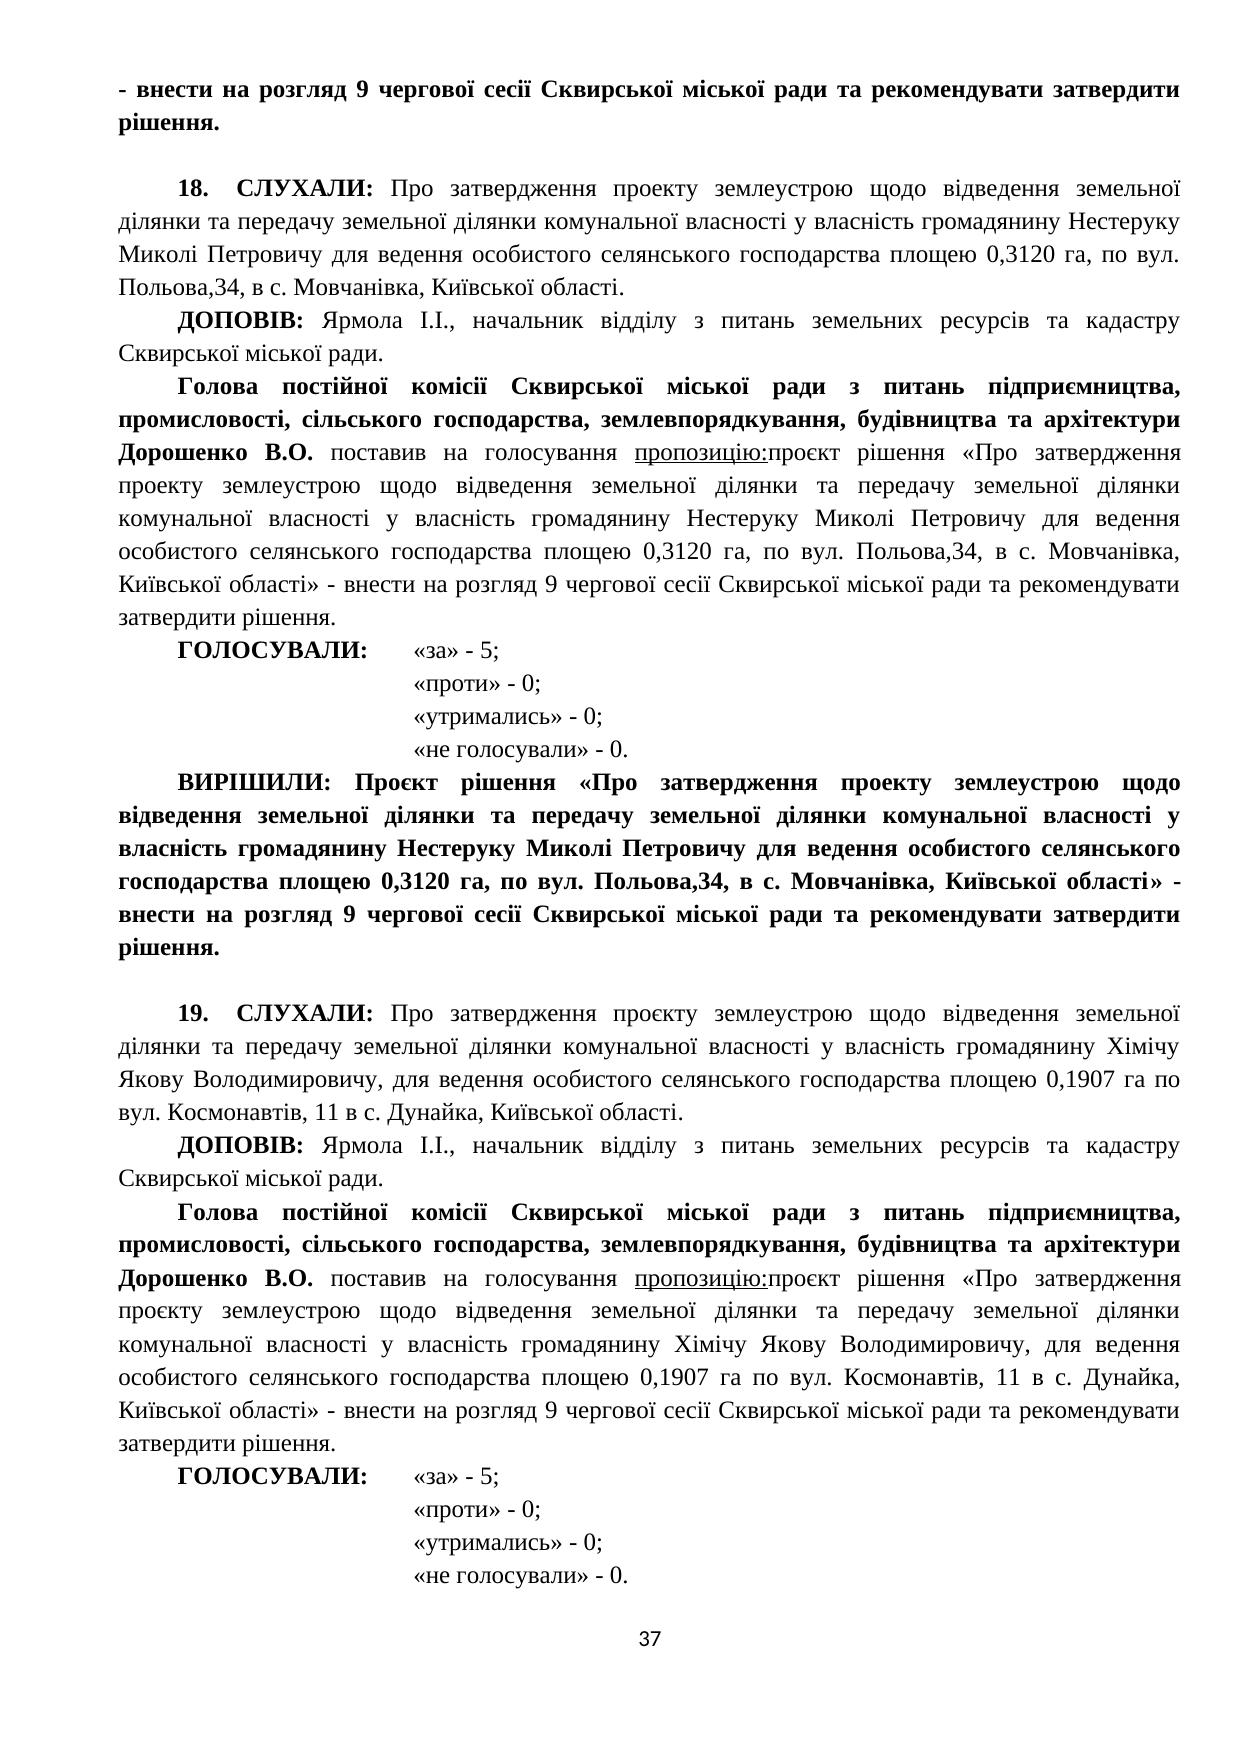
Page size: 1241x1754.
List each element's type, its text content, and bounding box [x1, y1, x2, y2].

text «проти» - 0; [118, 1494, 1181, 1522]
text «утримались» - 0; [118, 1527, 1181, 1556]
text Голова постійної комісії Сквирської міської ради з питань підприємництва, промисловості, сільського господарства, землевпорядкування, будівництва та архітектури Дорошенко В.О. поставив на голосування пропозицію:проєкт рішення «Про затвердження проєкту землеустрою щодо відведення земельної ділянки та передачу земельної ділянки комунальної власності у власність громадянину Хімічу Якову Володимировичу, для ведення особистого селянського господарства площею 0,1907 га по вул. Космонавтів, 11 в с. Дунайка, Київської області» - внести на розгляд 9 чергової сесії Сквирської міської ради та рекомендувати затвердити рішення. [118, 1197, 1181, 1456]
text ДОПОВІВ: Ярмола І.І., начальник відділу з питань земельних ресурсів та кадастру Сквирської міської ради. [118, 305, 1181, 367]
text «не голосували» - 0. [118, 734, 1181, 763]
text «не голосували» - 0. [118, 1560, 1181, 1588]
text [118, 74, 1181, 136]
text ГОЛОСУВАЛИ: «за» - 5; [118, 1461, 1181, 1489]
text «проти» - 0; [118, 668, 1181, 697]
text ДОПОВІВ: Ярмола І.І., начальник відділу з питань земельних ресурсів та кадастру Сквирської міської ради. [118, 1131, 1181, 1192]
list СЛУХАЛИ: Про затвердження проєкту землеустрою щодо відведення земельної ділянки та передачу земельної ділянки комунальної власності у власність громадянину Хімічу Якову Володимировичу, для ведення особистого селянського господарства площею 0,1907 га по вул. Космонавтів, 11 в с. Дунайка, Київської області. [118, 998, 1181, 1126]
list СЛУХАЛИ: Про затвердження проекту землеустрою щодо відведення земельної ділянки та передачу земельної ділянки комунальної власності у власність громадянину Нестеруку Миколі Петровичу для ведення особистого селянського господарства площею 0,3120 га, по вул. Польова,34, в с. Мовчанівка, Київської області. [118, 173, 1181, 301]
text ГОЛОСУВАЛИ: «за» - 5; [118, 635, 1181, 664]
text «утримались» - 0; [118, 701, 1181, 730]
text Голова постійної комісії Сквирської міської ради з питань підприємництва, промисловості, сільського господарства, землевпорядкування, будівництва та архітектури Дорошенко В.О. поставив на голосування пропозицію:проєкт рішення «Про затвердження проекту землеустрою щодо відведення земельної ділянки та передачу земельної ділянки комунальної власності у власність громадянину Нестеруку Миколі Петровичу для ведення особистого селянського господарства площею 0,3120 га, по вул. Польова,34, в с. Мовчанівка, Київської області» - внести на розгляд 9 чергової сесії Сквирської міської ради та рекомендувати затвердити рішення. [118, 371, 1181, 631]
text ВИРІШИЛИ: Проєкт рішення «Про затвердження проекту землеустрою щодо відведення земельної ділянки та передачу земельної ділянки комунальної власності у власність громадянину Нестеруку Миколі Петровичу для ведення особистого селянського господарства площею 0,3120 га, по вул. Польова,34, в с. Мовчанівка, Київської області» - внести на розгляд 9 чергової сесії Сквирської міської ради та рекомендувати затвердити рішення. [118, 767, 1181, 961]
